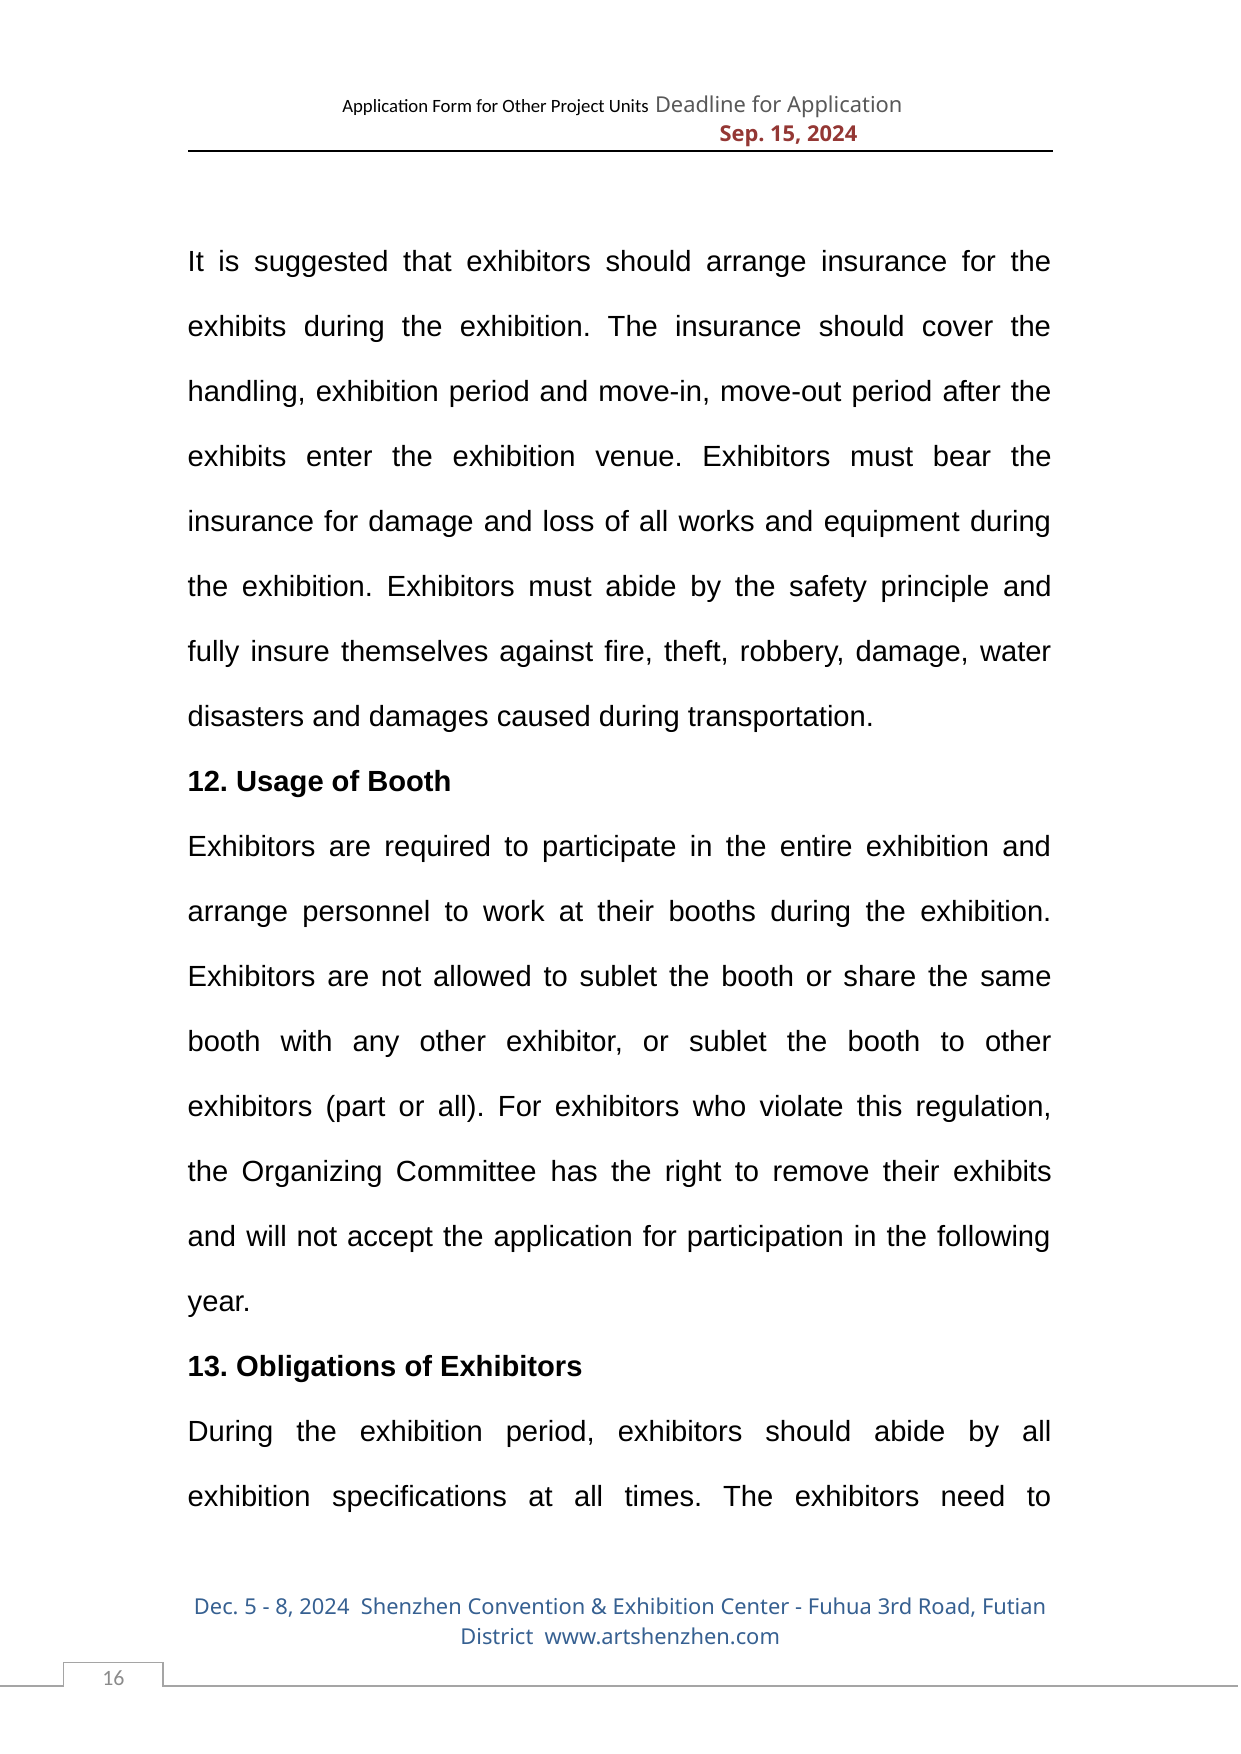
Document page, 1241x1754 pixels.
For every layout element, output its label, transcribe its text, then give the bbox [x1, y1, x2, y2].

text 13. Obligations of Exhibitors [187, 1333, 1053, 1398]
text It is suggested that exhibitors should arrange insurance for the exhibits during the exhibition. The insurance should cover the handling, exhibition period and move-in, move-out period after the exhibits enter the exhibition venue. Exhibitors must bear the insurance for damage and loss of all works and equipment during the exhibition. Exhibitors must abide by the safety principle and fully insure themselves against fire, theft, robbery, damage, water disasters and damages caused during transportation. [187, 228, 1053, 748]
text 12. Usage of Booth [187, 748, 1053, 813]
text Exhibitors are required to participate in the entire exhibition and arrange personnel to work at their booths during the exhibition. Exhibitors are not allowed to sublet the booth or share the same booth with any other exhibitor, or sublet the booth to other exhibitors (part or all). For exhibitors who violate this regulation, the Organizing Committee has the right to remove their exhibits and will not accept the application for participation in the following year. [187, 813, 1053, 1333]
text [187, 1398, 1053, 1528]
